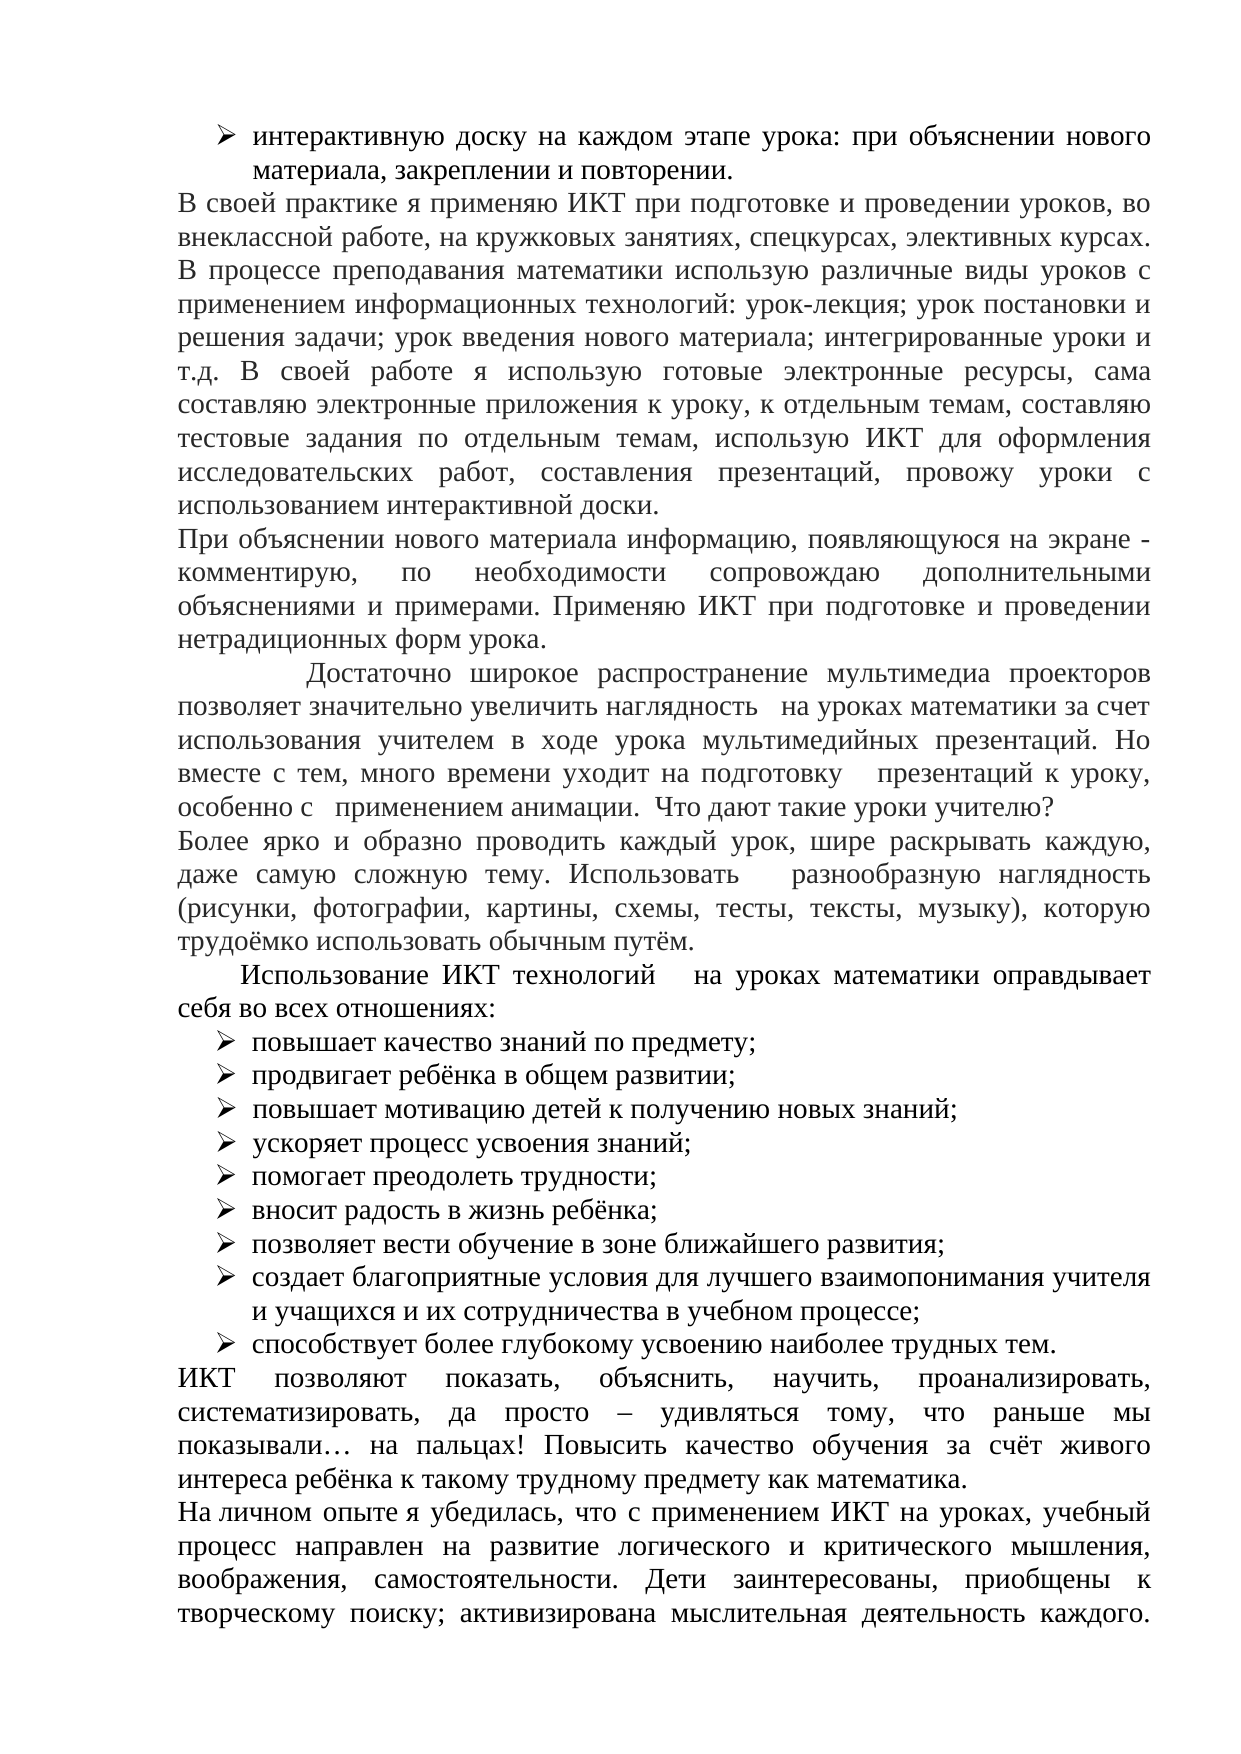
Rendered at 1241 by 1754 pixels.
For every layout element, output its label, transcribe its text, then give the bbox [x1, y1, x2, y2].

list способствует более глубокому усвоению наиболее трудных тем. [214, 1327, 1152, 1360]
text Более ярко и образно проводить каждый урок, шире раскрывать каждую, даже самую сложную тему. Использовать разнообразную наглядность (рисунки, фотографии, картины, схемы, тесты, тексты, музыку), которую трудоёмко использовать обычным путём. [177, 823, 1152, 957]
list интерактивную доску на каждом этапе урока: при объяснении нового материала, закреплении и повторении. [215, 118, 1152, 185]
text Достаточно широкое распространение мультимедиа проекторов позволяет значительно увеличить наглядность на уроках математики за счет использования учителем в ходе урока мультимедийных презентаций. Но вместе с тем, много времени уходит на подготовку презентаций к уроку, особенно с применением анимации. Что дают такие уроки учителю? [177, 655, 1152, 823]
list вносит радость в жизнь ребёнка; [214, 1192, 1152, 1226]
list создает благоприятные условия для лучшего взаимопонимания учителя и учащихся и их сотрудничества в учебном процессе; [214, 1259, 1152, 1327]
list повышает качество знаний по предмету; [214, 1024, 1152, 1057]
list ускоряет процесс усвоения знаний; [215, 1125, 1152, 1158]
text Использование ИКТ технологий на уроках математики оправдывает себя во всех отношениях: [177, 957, 1152, 1024]
text ИКТ позволяют показать, объяснить, научить, проанализировать, систематизировать, да просто – удивляться тому, что раньше мы показывали… на пальцах! Повысить качество обучения за счёт живого интереса ребёнка к такому трудному предмету как математика. [177, 1360, 1152, 1494]
list позволяет вести обучение в зоне ближайшего развития; [214, 1226, 1152, 1259]
list помогает преодолеть трудности; [214, 1158, 1152, 1192]
text При объяснении нового материала информацию, появляющуюся на экране - комментирую, по необходимости сопровождаю дополнительными объяснениями и примерами. Применяю ИКТ при подготовке и проведении нетрадиционных форм урока. [177, 521, 1152, 655]
list повышает мотивацию детей к получению новых знаний; [215, 1091, 1152, 1125]
list продвигает ребёнка в общем развитии; [214, 1057, 1152, 1091]
text В своей практике я применяю ИКТ при подготовке и проведении уроков, во внеклассной работе, на кружковых занятиях, спецкурсах, элективных курсах. В процессе преподавания математики использую различные виды уроков с применением информационных технологий: урок-лекция; урок постановки и решения задачи; урок введения нового материала; интегрированные уроки и т.д. В своей работе я использую готовые электронные ресурсы, сама составляю электронные приложения к уроку, к отдельным темам, составляю тестовые задания по отдельным темам, использую ИКТ для оформления исследовательских работ, составления презентаций, провожу уроки с использованием интерактивной доски. [177, 185, 1152, 521]
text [177, 1494, 1152, 1628]
